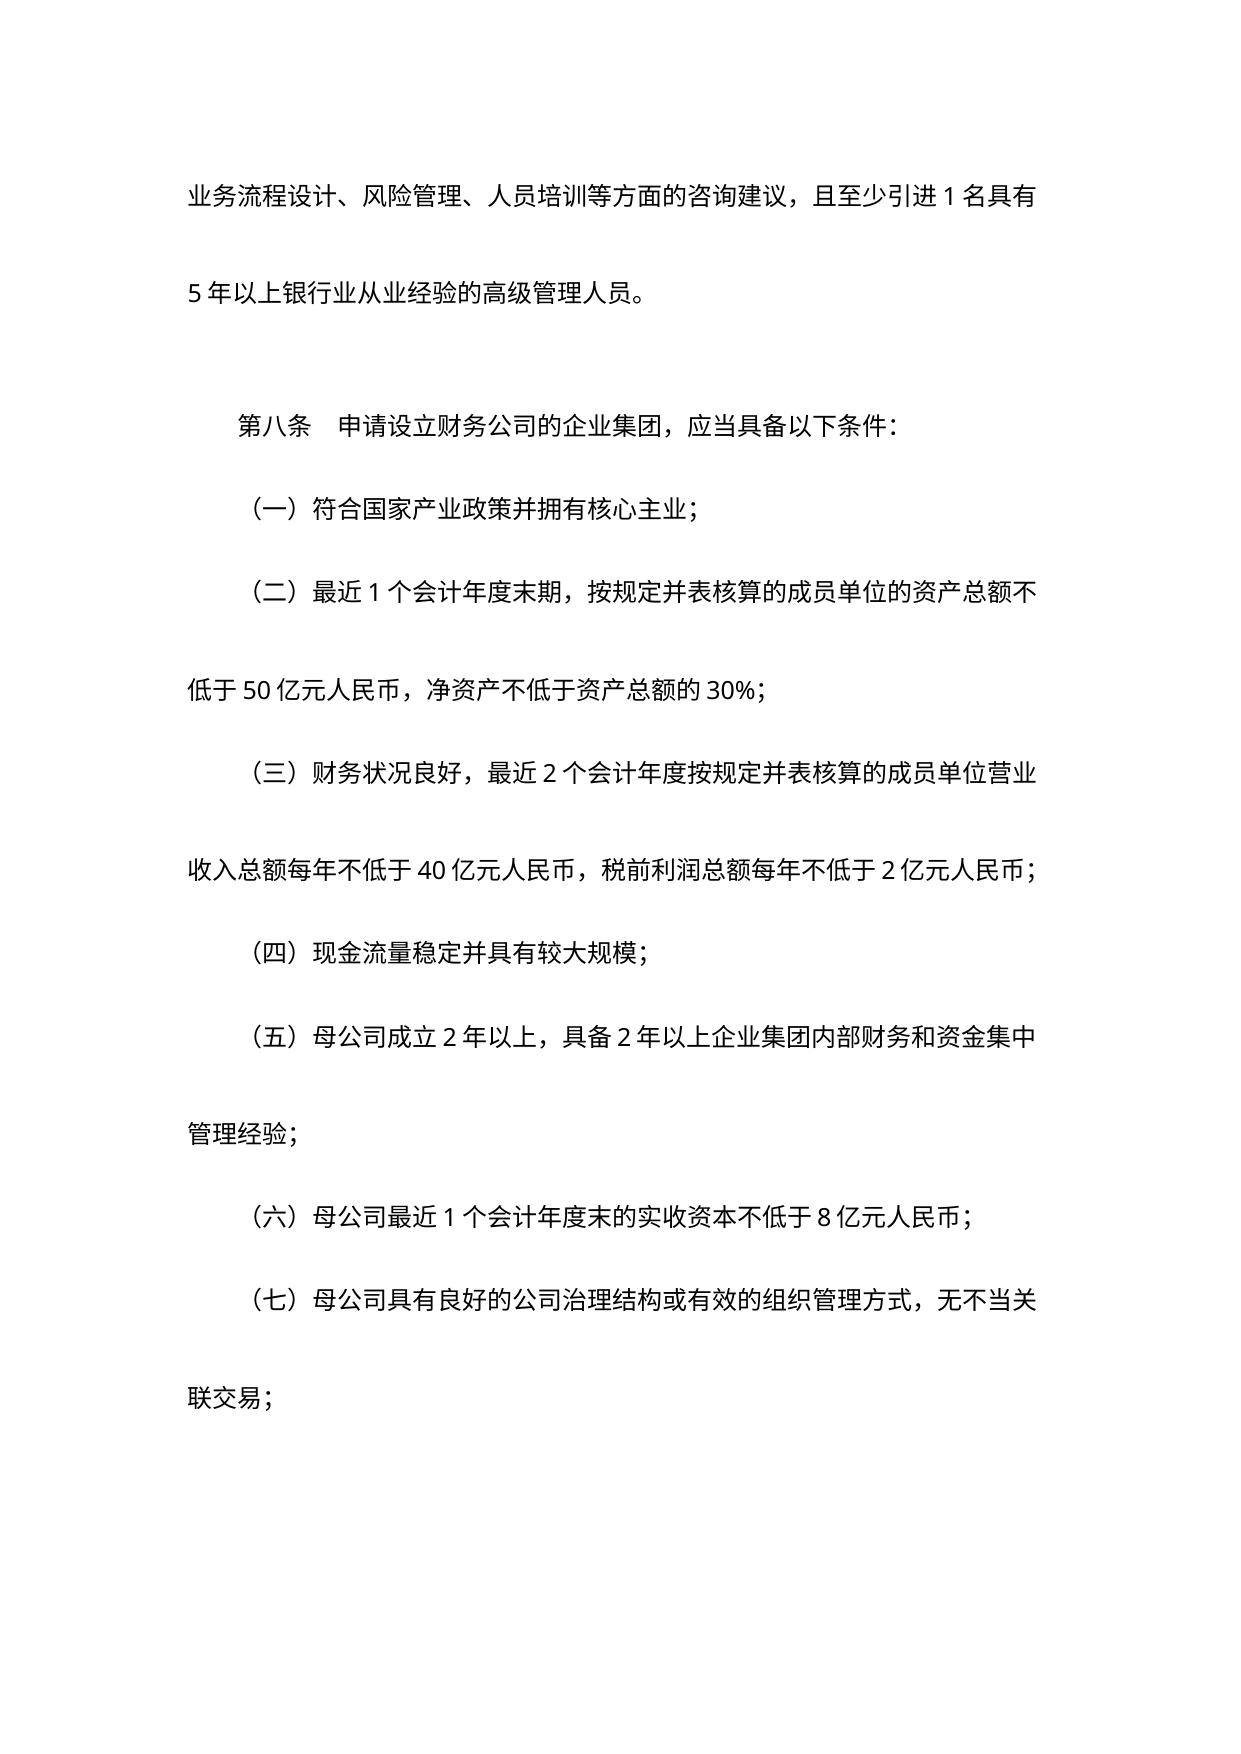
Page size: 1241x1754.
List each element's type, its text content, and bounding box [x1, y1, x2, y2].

text （三）财务状况良好，最近2个会计年度按规定并表核算的成员单位营业收入总额每年不低于40亿元人民币，税前利润总额每年不低于2亿元人民币； [187, 739, 1053, 901]
text （二）最近1个会计年度末期，按规定并表核算的成员单位的资产总额不低于50亿元人民币，净资产不低于资产总额的30%； [187, 558, 1053, 721]
text （一）符合国家产业政策并拥有核心主业； [187, 475, 1053, 540]
text （四）现金流量稳定并具有较大规模； [187, 919, 1053, 984]
text （七）母公司具有良好的公司治理结构或有效的组织管理方式，无不当关联交易； [187, 1266, 1053, 1429]
text （五）母公司成立2年以上，具备2年以上企业集团内部财务和资金集中管理经验； [187, 1003, 1053, 1165]
text 第八条 申请设立财务公司的企业集团，应当具备以下条件： [187, 392, 1053, 457]
text （六）母公司最近1个会计年度末的实收资本不低于8亿元人民币； [187, 1183, 1053, 1248]
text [187, 162, 1053, 324]
